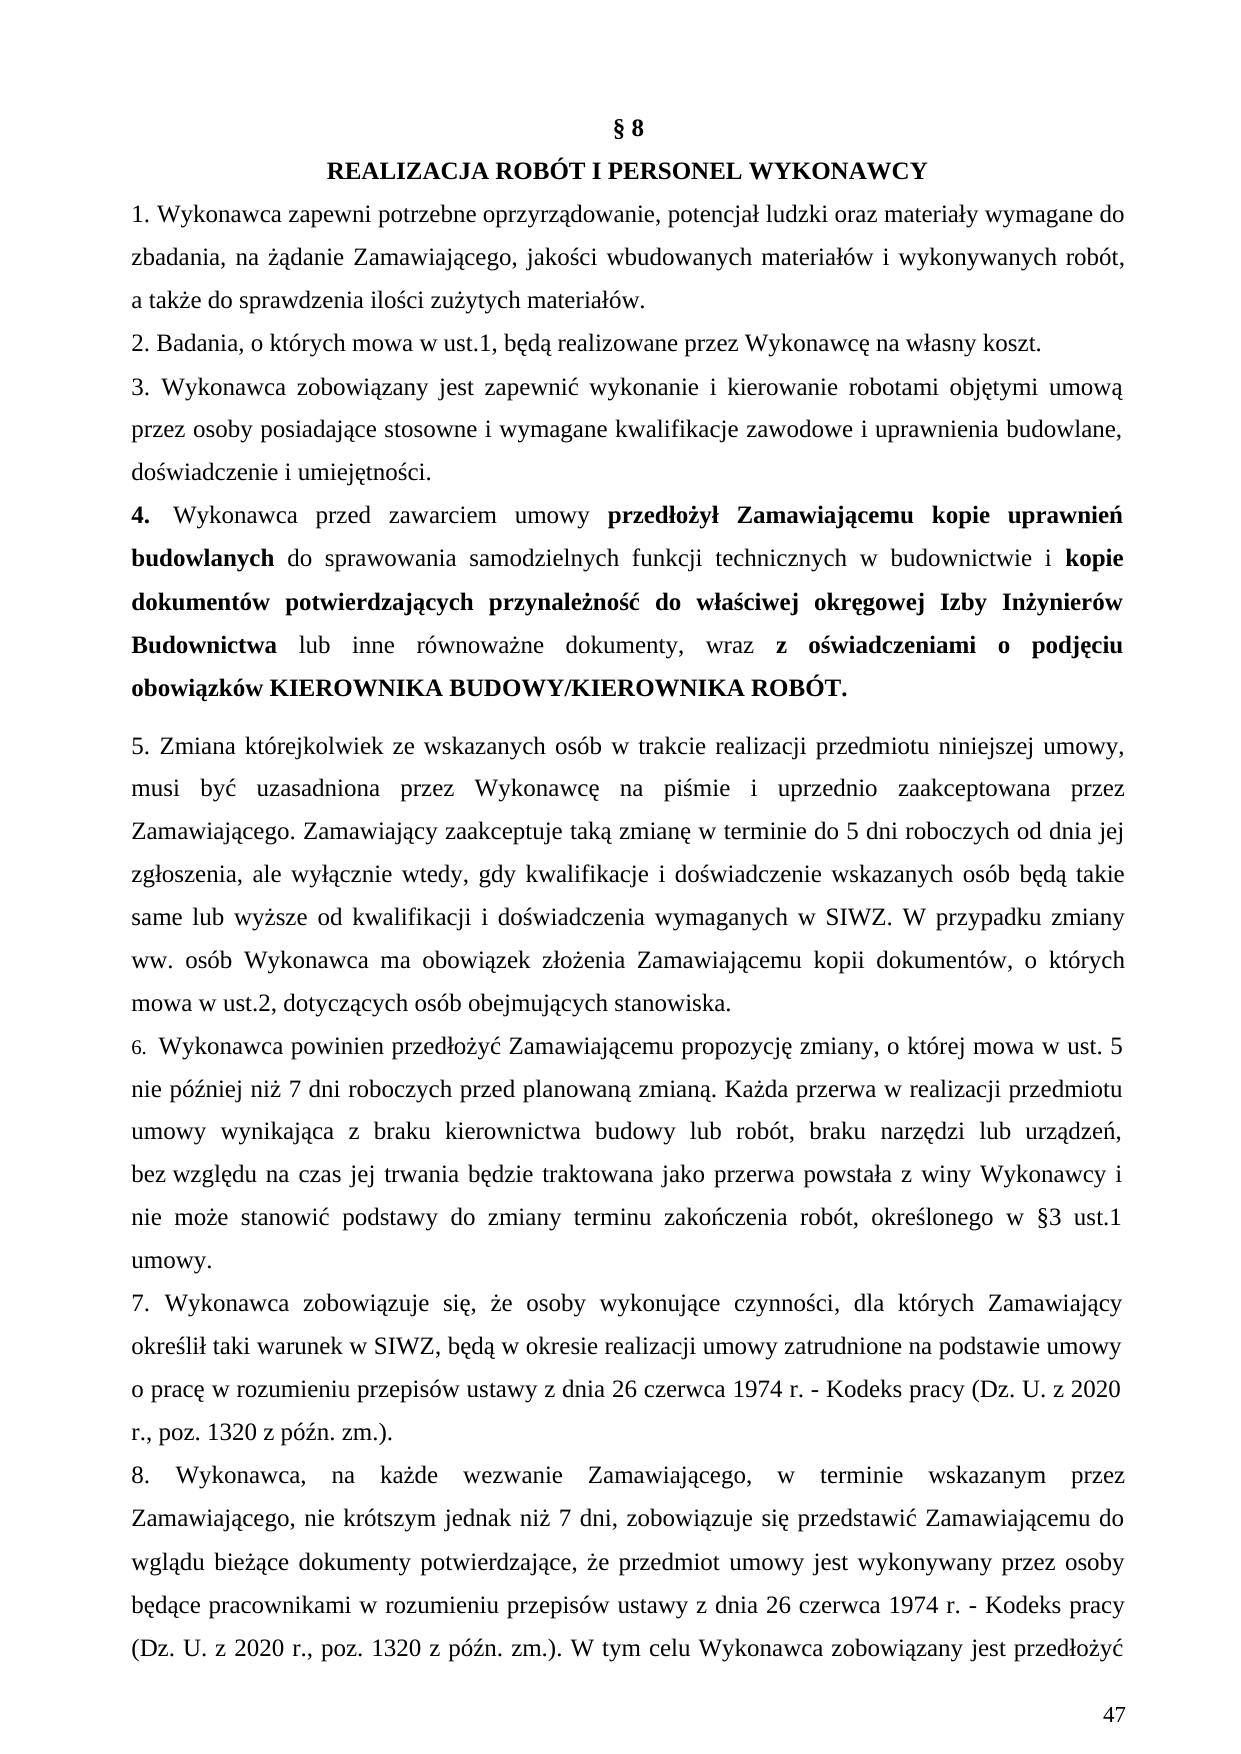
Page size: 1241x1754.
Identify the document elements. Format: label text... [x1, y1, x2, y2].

list Zmiana którejkolwiek ze wskazanych osób w trakcie realizacji przedmiotu niniejszej umowy, musi być uzasadniona przez Wykonawcę na piśmie i uprzednio zaakceptowana przez Zamawiającego. Zamawiający zaakceptuje taką zmianę w terminie do 5 dni roboczych od dnia jej zgłoszenia, ale wyłącznie wtedy, gdy kwalifikacje i doświadczenie wskazanych osób będą takie same lub wyższe od kwalifikacji i doświadczenia wymaganych w SIWZ. W przypadku zmiany ww. osób Wykonawca ma obowiązek złożenia Zamawiającemu kopii dokumentów, o których mowa w ust.2, dotyczących osób obejmujących stanowiska. [131, 731, 1126, 1016]
list Wykonawca zobowiązuje się, że osoby wykonujące czynności, dla których Zamawiający określił taki warunek w SIWZ, będą w okresie realizacji umowy zatrudnione na podstawie umowy o pracę w rozumieniu przepisów ustawy z dnia 26 czerwca 1974 r. - Kodeks pracy (Dz. U. z 2020 r., poz. 1320 z późn. zm.). [131, 1288, 1123, 1446]
text § 8 [131, 116, 1126, 142]
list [131, 1460, 1126, 1662]
list Wykonawca zobowiązany jest zapewnić wykonanie i kierowanie robotami objętymi umową przez osoby posiadające stosowne i wymagane kwalifikacje zawodowe i uprawnienia budowlane, doświadczenie i umiejętności. [131, 372, 1123, 486]
text REALIZACJA ROBÓT I PERSONEL WYKONAWCY [131, 156, 1124, 185]
list Wykonawca zapewni potrzebne oprzyrządowanie, potencjał ludzki oraz materiały wymagane do zbadania, na żądanie Zamawiającego, jakości wbudowanych materiałów i wykonywanych robót, a także do sprawdzenia ilości zużytych materiałów. [131, 199, 1126, 314]
list Wykonawca powinien przedłożyć Zamawiającemu propozycję zmiany, o której mowa w ust. 5 nie później niż 7 dni roboczych przed planowaną zmianą. Każda przerwa w realizacji przedmiotu umowy wynikająca z braku kierownictwa budowy lub robót, braku narzędzi lub urządzeń, bez względu na czas jej trwania będzie traktowana jako przerwa powstała z winy Wykonawcy i nie może stanowić podstawy do zmiany terminu zakończenia robót, określonego w §3 ust.1 umowy. [131, 1031, 1123, 1274]
list Badania, o których mowa w ust.1, będą realizowane przez Wykonawcę na własny koszt. [131, 328, 1126, 357]
list Wykonawca przed zawarciem umowy przedłożył Zamawiającemu kopie uprawnień budowlanych do sprawowania samodzielnych funkcji technicznych w budownictwie i kopie dokumentów potwierdzających przynależność do właściwej okręgowej Izby Inżynierów Budownictwa lub inne równoważne dokumenty, wraz z oświadczeniami o podjęciu obowiązków KIEROWNIKA BUDOWY/KIEROWNIKA ROBÓT. [131, 500, 1123, 702]
